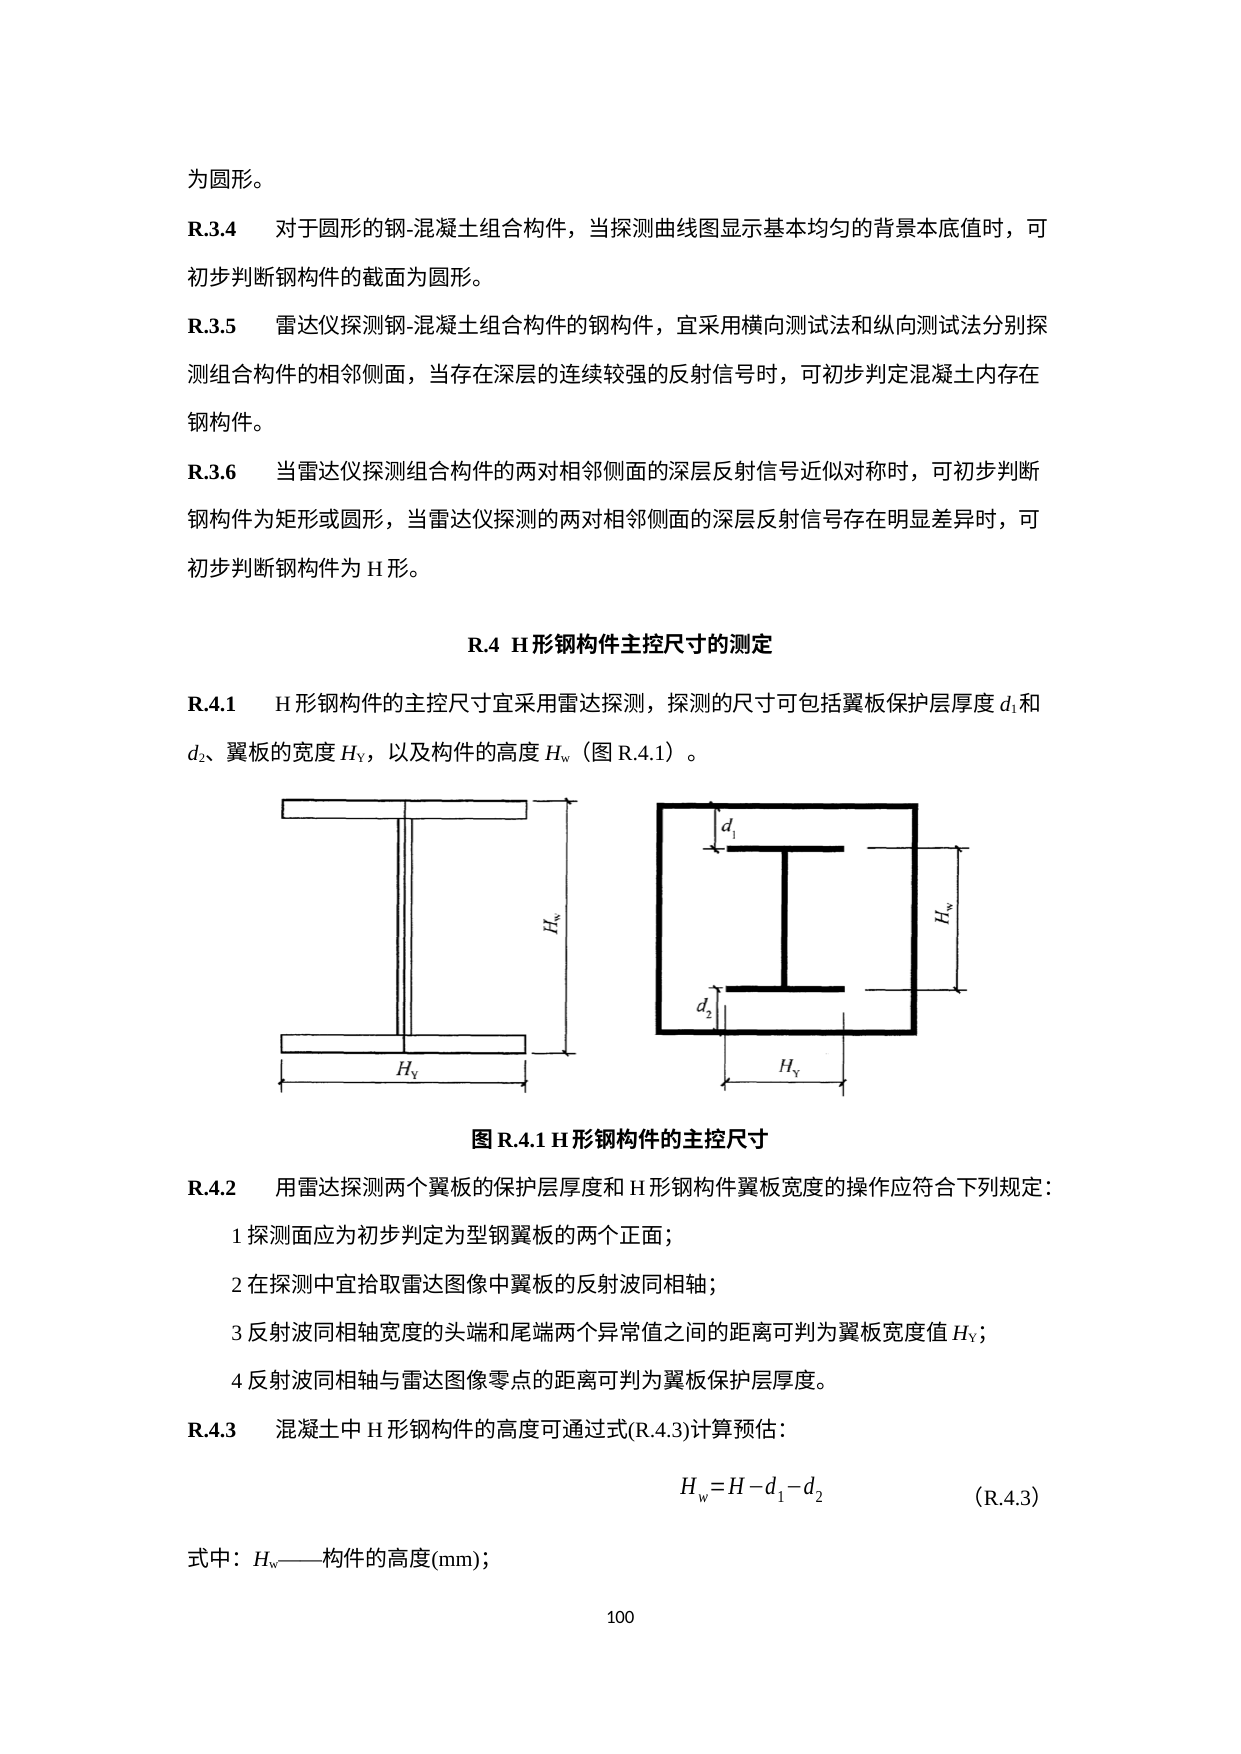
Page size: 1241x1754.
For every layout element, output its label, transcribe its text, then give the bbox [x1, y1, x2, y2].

text 式中：Hw——构件的高度(mm)； [187, 1540, 1053, 1573]
list H形钢构件的主控尺寸宜采用雷达探测，探测的尺寸可包括翼板保护层厚度d1和d2、翼板的宽度HY，以及构件的高度Hw（图R.4.1）。 [187, 686, 1053, 767]
list 用雷达探测两个翼板的保护层厚度和H形钢构件翼板宽度的操作应符合下列规定： [187, 1169, 1053, 1202]
text 2 在探测中宜拾取雷达图像中翼板的反射波同相轴； [187, 1266, 1053, 1299]
list 混凝土中H形钢构件的高度可通过式(R.4.3)计算预估： [187, 1411, 1053, 1444]
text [187, 162, 1053, 194]
text 3 反射波同相轴宽度的头端和尾端两个异常值之间的距离可判为翼板宽度值HY； [187, 1314, 1053, 1347]
text 1 探测面应为初步判定为型钢翼板的两个正面； [187, 1218, 1053, 1250]
text 4 反射波同相轴与雷达图像零点的距离可判为翼板保护层厚度。 [187, 1363, 1053, 1395]
list 雷达仪探测钢-混凝土组合构件的钢构件，宜采用横向测试法和纵向测试法分别探测组合构件的相邻侧面，当存在深层的连续较强的反射信号时，可初步判定混凝土内存在钢构件。 [187, 307, 1053, 437]
list 当雷达仪探测组合构件的两对相邻侧面的深层反射信号近似对称时，可初步判断钢构件为矩形或圆形，当雷达仪探测的两对相邻侧面的深层反射信号存在明显差异时，可初步判断钢构件为H形。 [187, 453, 1053, 583]
subtitle H形钢构件主控尺寸的测定 [187, 626, 1053, 659]
picture [265, 782, 975, 1108]
list 对于圆形的钢-混凝土组合构件，当探测曲线图显示基本均匀的背景本底值时，可初步判断钢构件的截面为圆形。 [187, 210, 1053, 292]
text （R.4.3） [187, 1459, 1053, 1524]
text 图R.4.1 H形钢构件的主控尺寸 [187, 1121, 1053, 1154]
